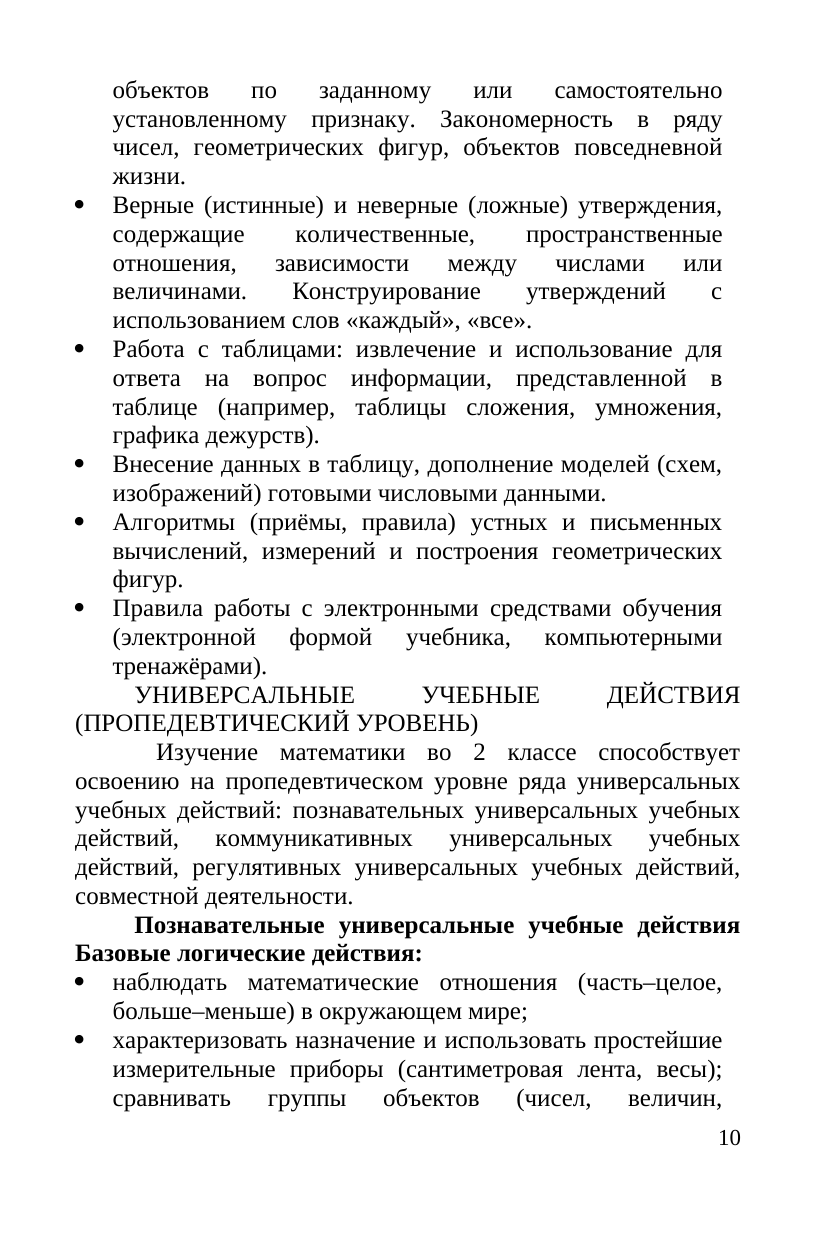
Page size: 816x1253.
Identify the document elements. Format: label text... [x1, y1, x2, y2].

list Верные (истинные) и неверные (ложные) утверждения, содержащие количественные, пространственные отношения, зависимости между числами или величинами. Конструирование утверждений с использованием слов «каждый», «все». [75, 190, 723, 334]
text Познавательные универсальные учебные действия Базовые логические действия: [75, 910, 741, 967]
list Алгоритмы (приёмы, правила) устных и письменных вычислений, измерений и построения геометрических фигур. [75, 507, 723, 593]
list Внесение данных в таблицу, дополнение моделей (схем, изображений) готовыми числовыми данными. [75, 449, 723, 507]
text УНИВЕРСАЛЬНЫЕ УЧЕБНЫЕ ДЕЙСТВИЯ (ПРОПЕДЕВТИЧЕСКИЙ УРОВЕНЬ) [75, 680, 741, 737]
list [75, 1025, 723, 1111]
list Правила работы с электронными средствами обучения (электронной формой учебника, компьютерными тренажёрами). [75, 593, 723, 680]
list Работа с таблицами: извлечение и использование для ответа на вопрос информации, представленной в таблице (например, таблицы сложения, умножения, графика дежурств). [75, 334, 723, 449]
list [75, 75, 723, 190]
list наблюдать математические отношения (часть–целое, больше–меньше) в окружающем мире; [75, 967, 723, 1025]
text Изучение математики во 2 классе способствует освоению на пропедевтическом уровне ряда универсальных учебных действий: познавательных универсальных учебных действий, коммуникативных универсальных учебных действий, регулятивных универсальных учебных действий, совместной деятельности. [75, 737, 741, 910]
